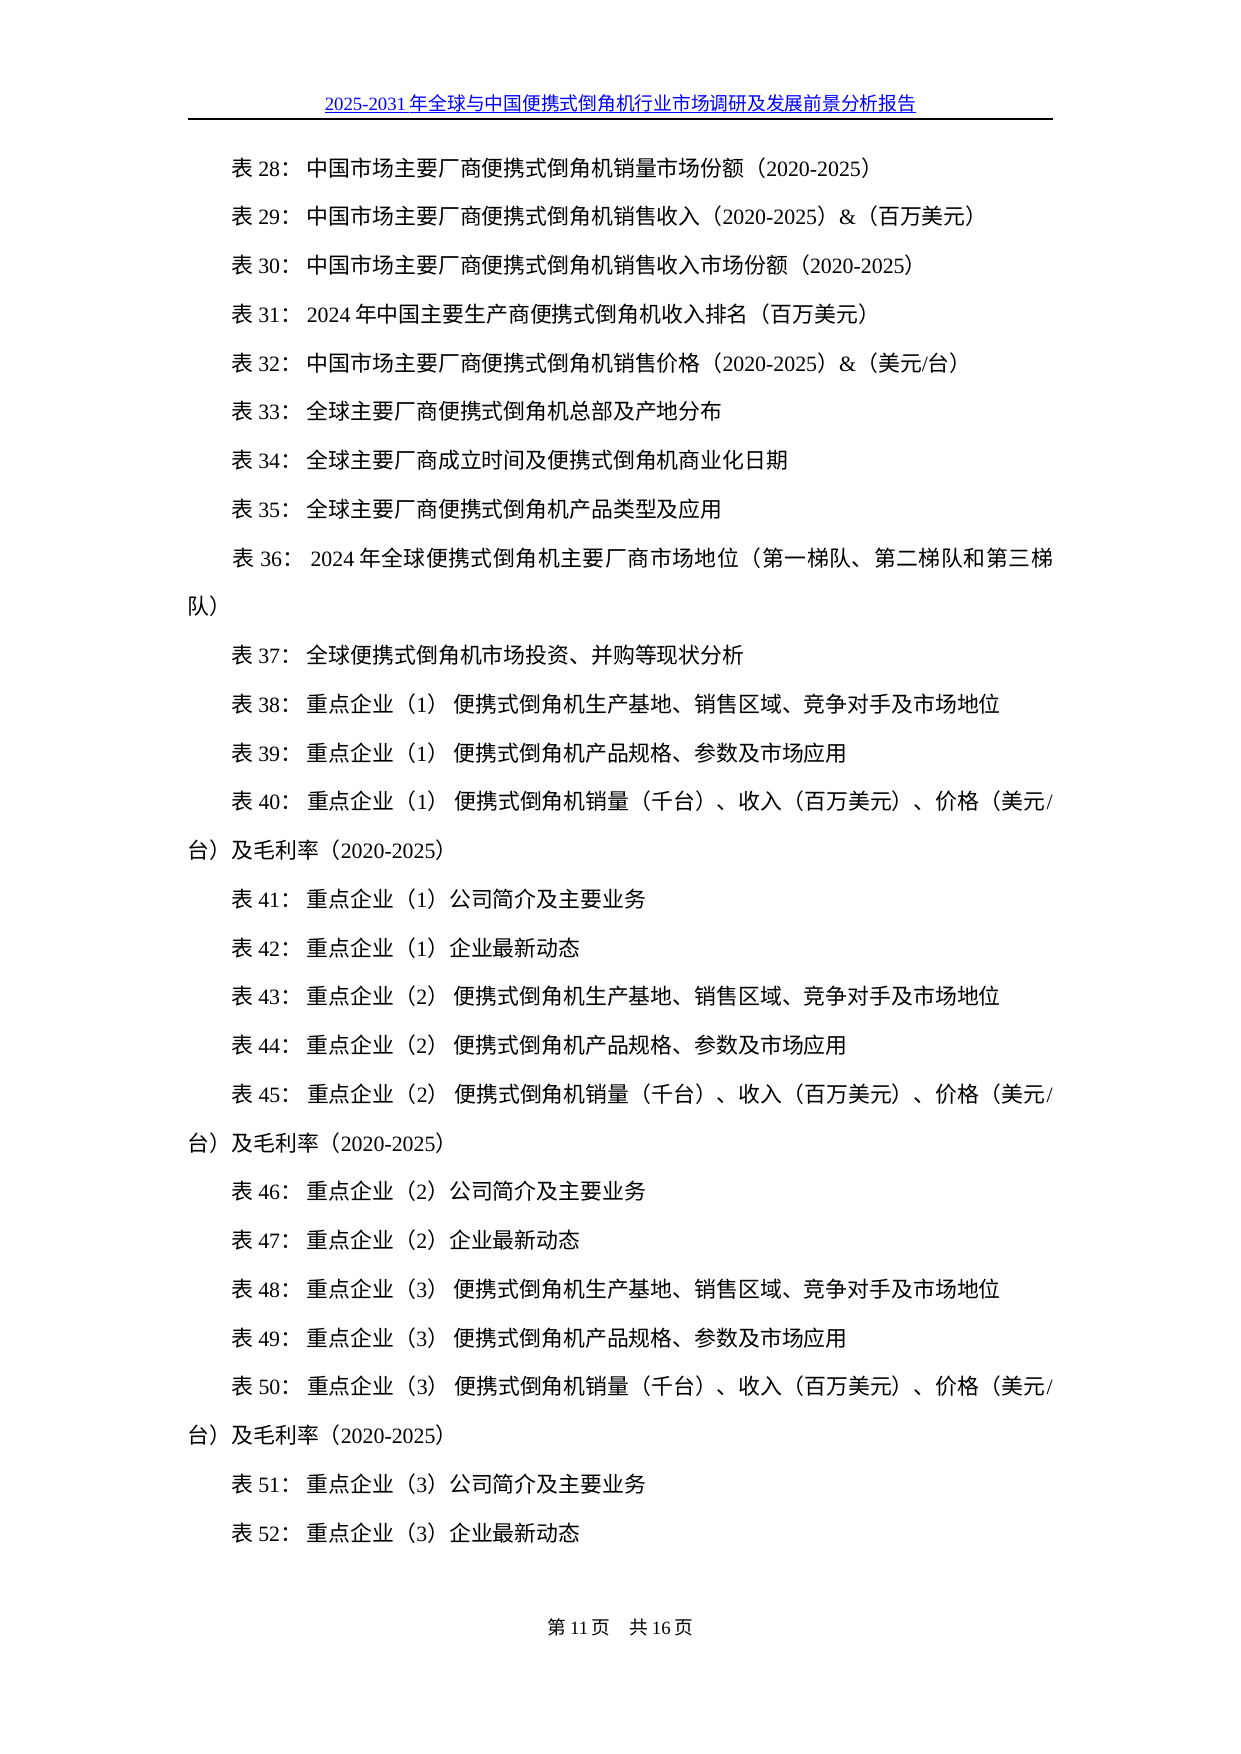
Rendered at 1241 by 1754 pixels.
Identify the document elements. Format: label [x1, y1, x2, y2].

text [187, 150, 1053, 1548]
